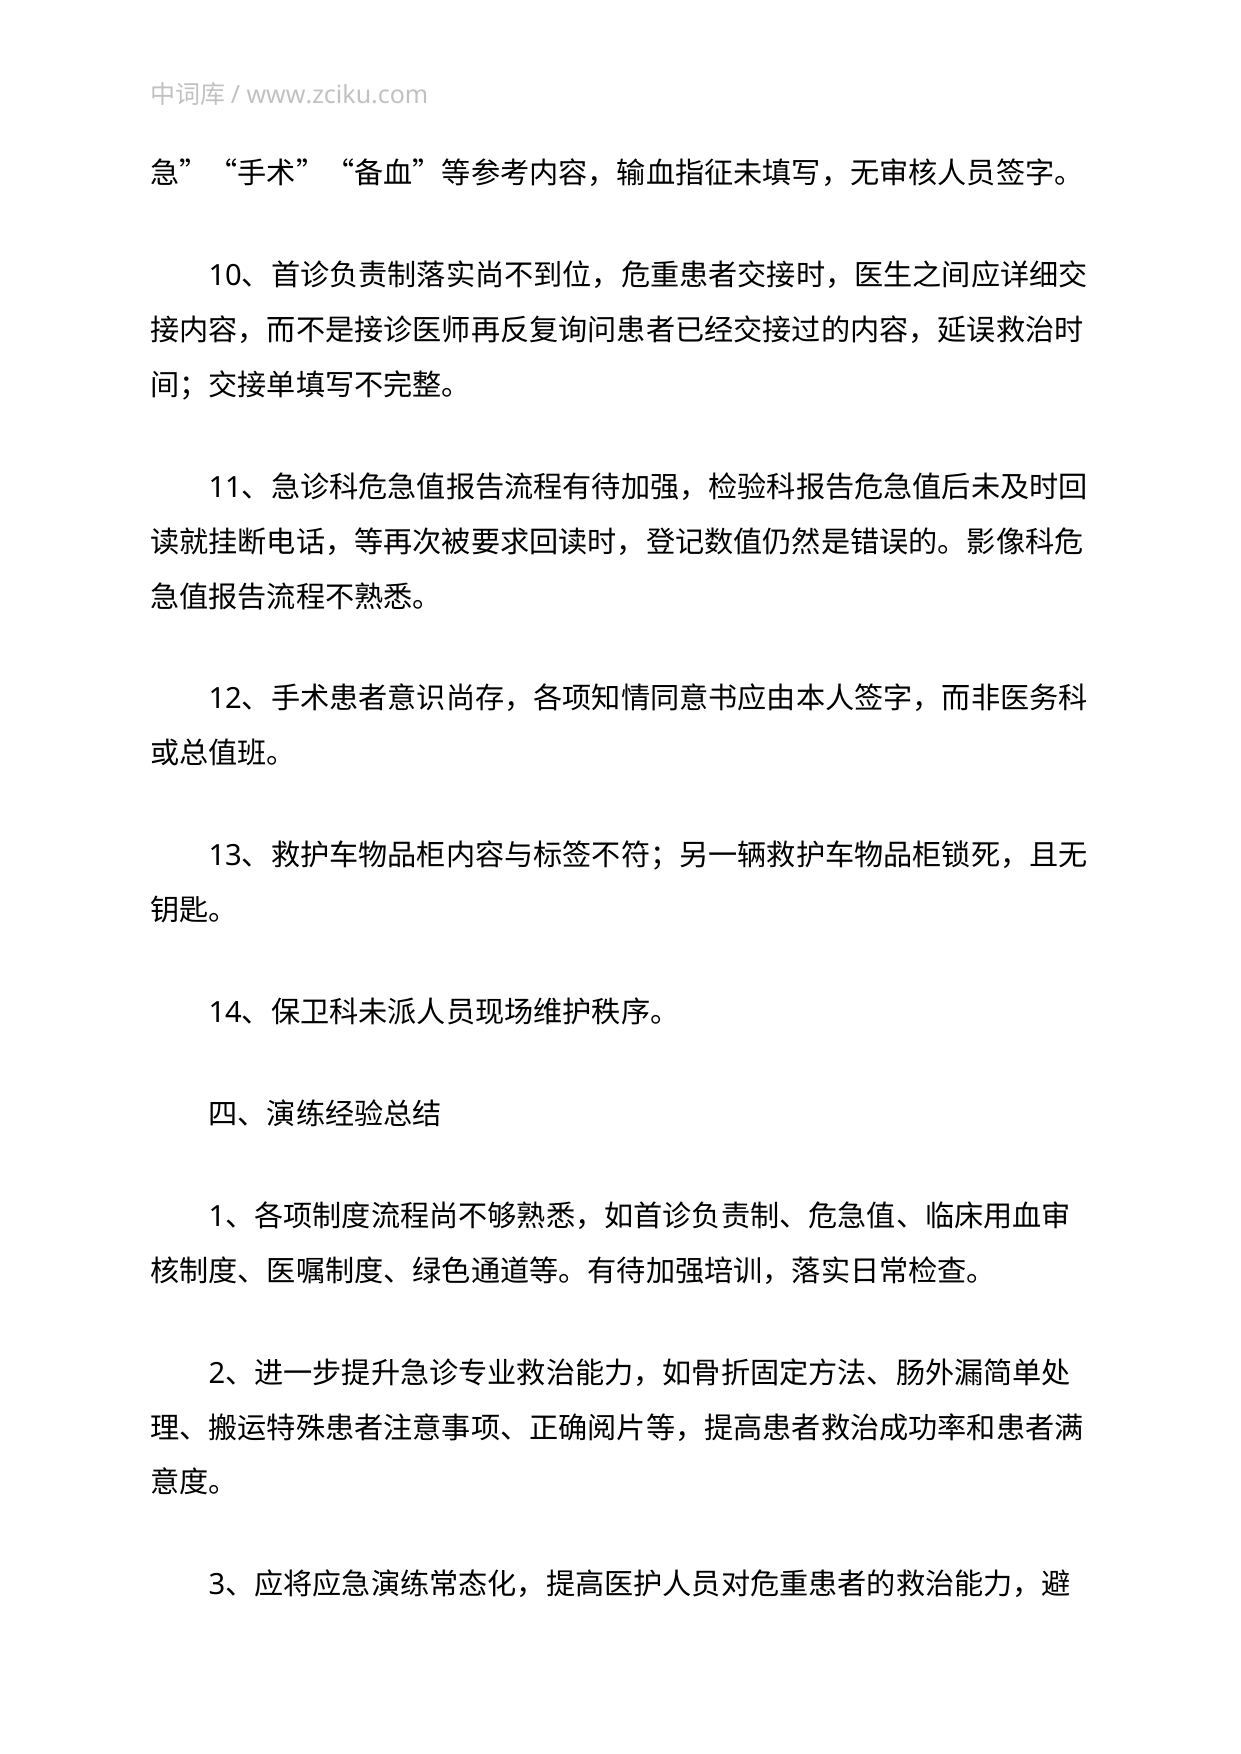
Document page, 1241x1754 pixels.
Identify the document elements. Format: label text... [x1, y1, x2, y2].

text 14、保卫科未派人员现场维护秩序。 [150, 989, 1090, 1031]
text 2、进一步提升急诊专业救治能力，如骨折固定方法、肠外漏简单处理、搬运特殊患者注意事项、正确阅片等，提高患者救治成功率和患者满意度。 [150, 1349, 1090, 1501]
text 11、急诊科危急值报告流程有待加强，检验科报告危急值后未及时回读就挂断电话，等再次被要求回读时，登记数值仍然是错误的。影像科危急值报告流程不熟悉。 [150, 463, 1090, 616]
text 12、手术患者意识尚存，各项知情同意书应由本人签字，而非医务科或总值班。 [150, 675, 1090, 772]
text 四、演练经验总结 [150, 1091, 1090, 1133]
text 13、救护车物品柜内容与标签不符；另一辆救护车物品柜锁死，且无钥匙。 [150, 832, 1090, 929]
text 10、首诊负责制落实尚不到位，危重患者交接时，医生之间应详细交接内容，而不是接诊医师再反复询问患者已经交接过的内容，延误救治时间；交接单填写不完整。 [150, 252, 1090, 404]
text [150, 1561, 1090, 1603]
text 1、各项制度流程尚不够熟悉，如首诊负责制、危急值、临床用血审核制度、医嘱制度、绿色通道等。有待加强培训，落实日常检查。 [150, 1192, 1090, 1290]
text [150, 150, 1090, 192]
